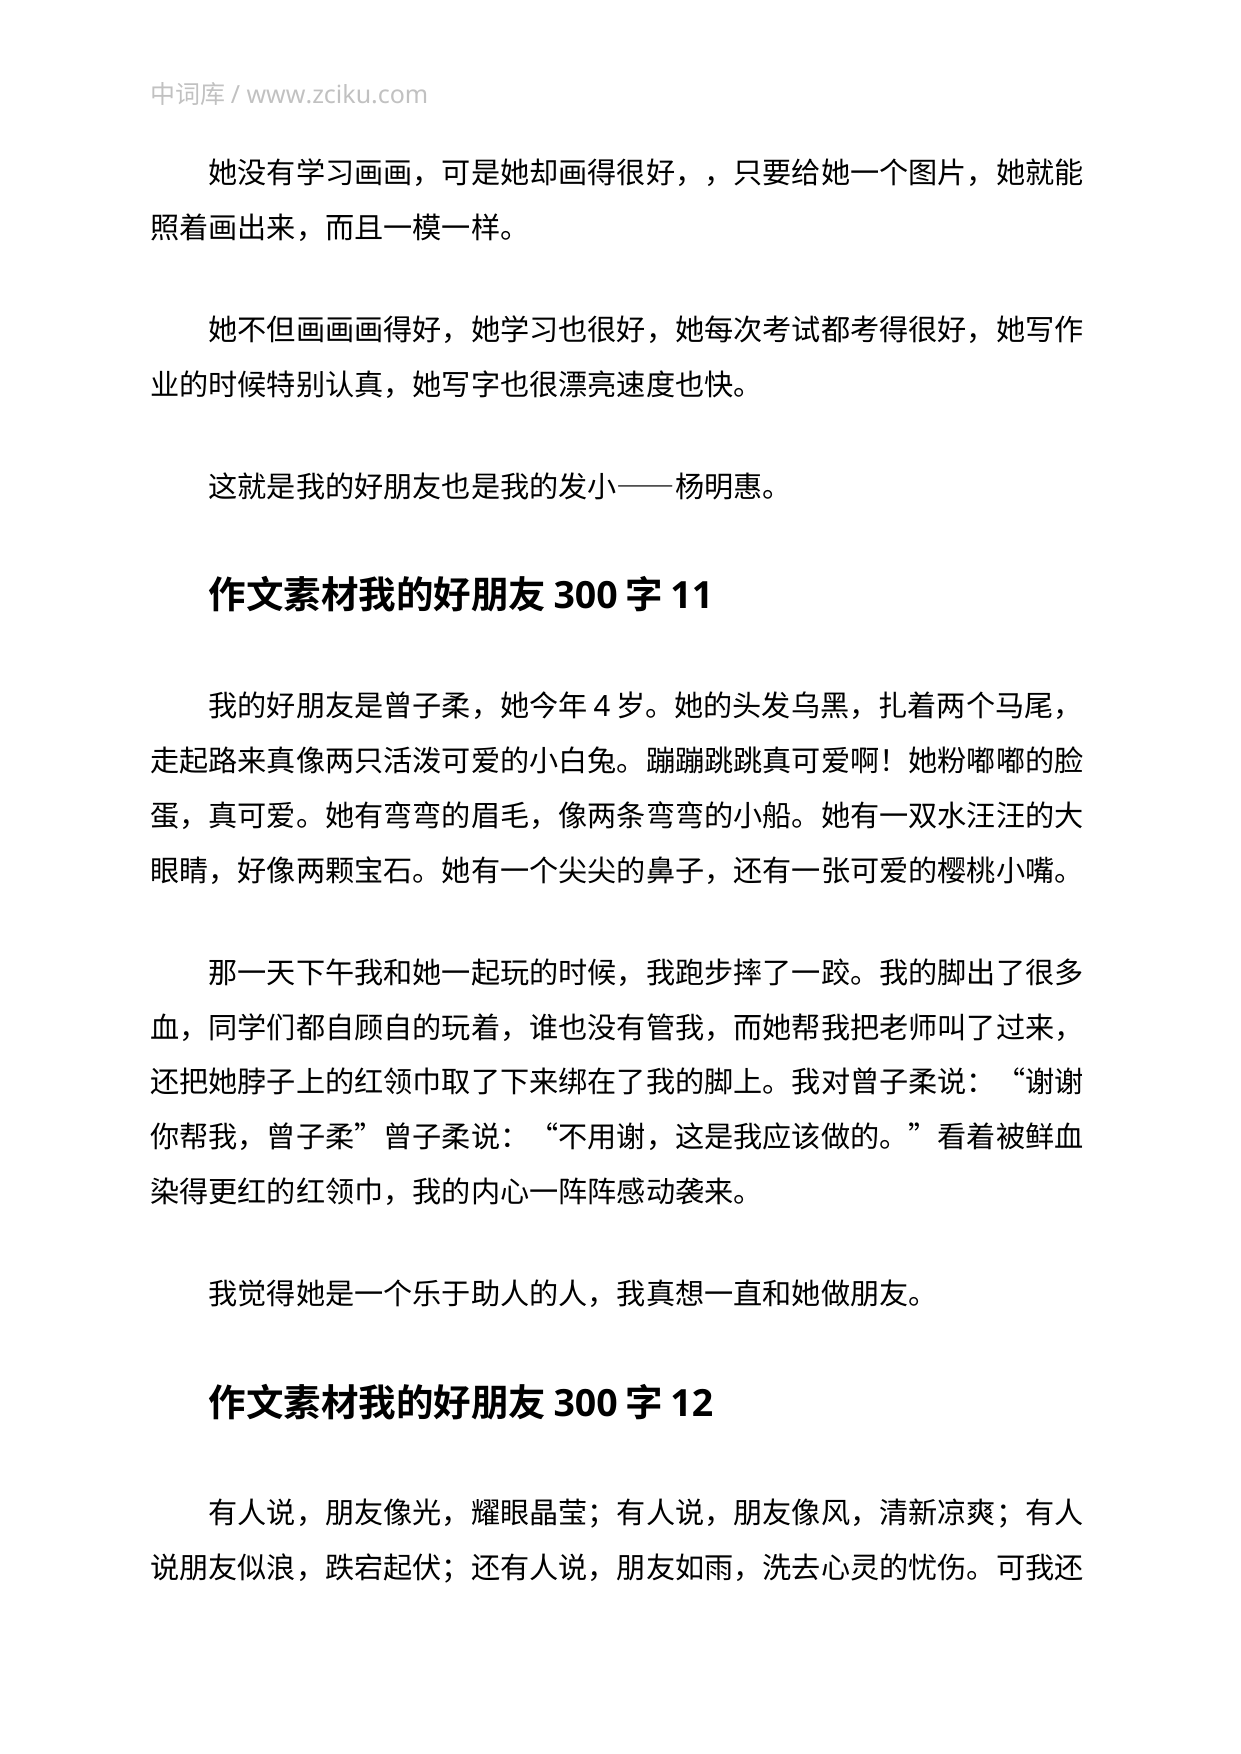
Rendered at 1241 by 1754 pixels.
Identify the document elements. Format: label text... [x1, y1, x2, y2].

text 那一天下午我和她一起玩的时候，我跑步摔了一跤。我的脚出了很多血，同学们都自顾自的玩着，谁也没有管我，而她帮我把老师叫了过来，还把她脖子上的红领巾取了下来绑在了我的脚上。我对曾子柔说：“谢谢你帮我，曾子柔”曾子柔说：“不用谢，这是我应该做的。”看着被鲜血染得更红的红领巾，我的内心一阵阵感动袭来。 [150, 949, 1090, 1211]
text 她不但画画画得好，她学习也很好，她每次考试都考得很好，她写作业的时候特别认真，她写字也很漂亮速度也快。 [150, 307, 1090, 404]
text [150, 1490, 1090, 1587]
text 她没有学习画画，可是她却画得很好，，只要给她一个图片，她就能照着画出来，而且一模一样。 [150, 150, 1090, 247]
text 作文素材我的好朋友300字12 [150, 1372, 1090, 1427]
text 我的好朋友是曾子柔，她今年4岁。她的头发乌黑，扎着两个马尾，走起路来真像两只活泼可爱的小白兔。蹦蹦跳跳真可爱啊！她粉嘟嘟的脸蛋，真可爱。她有弯弯的眉毛，像两条弯弯的小船。她有一双水汪汪的大眼睛，好像两颗宝石。她有一个尖尖的鼻子，还有一张可爱的樱桃小嘴。 [150, 683, 1090, 890]
text 这就是我的好朋友也是我的发小——杨明惠。 [150, 463, 1090, 506]
text 我觉得她是一个乐于助人的人，我真想一直和她做朋友。 [150, 1271, 1090, 1313]
text 作文素材我的好朋友300字11 [150, 565, 1090, 619]
